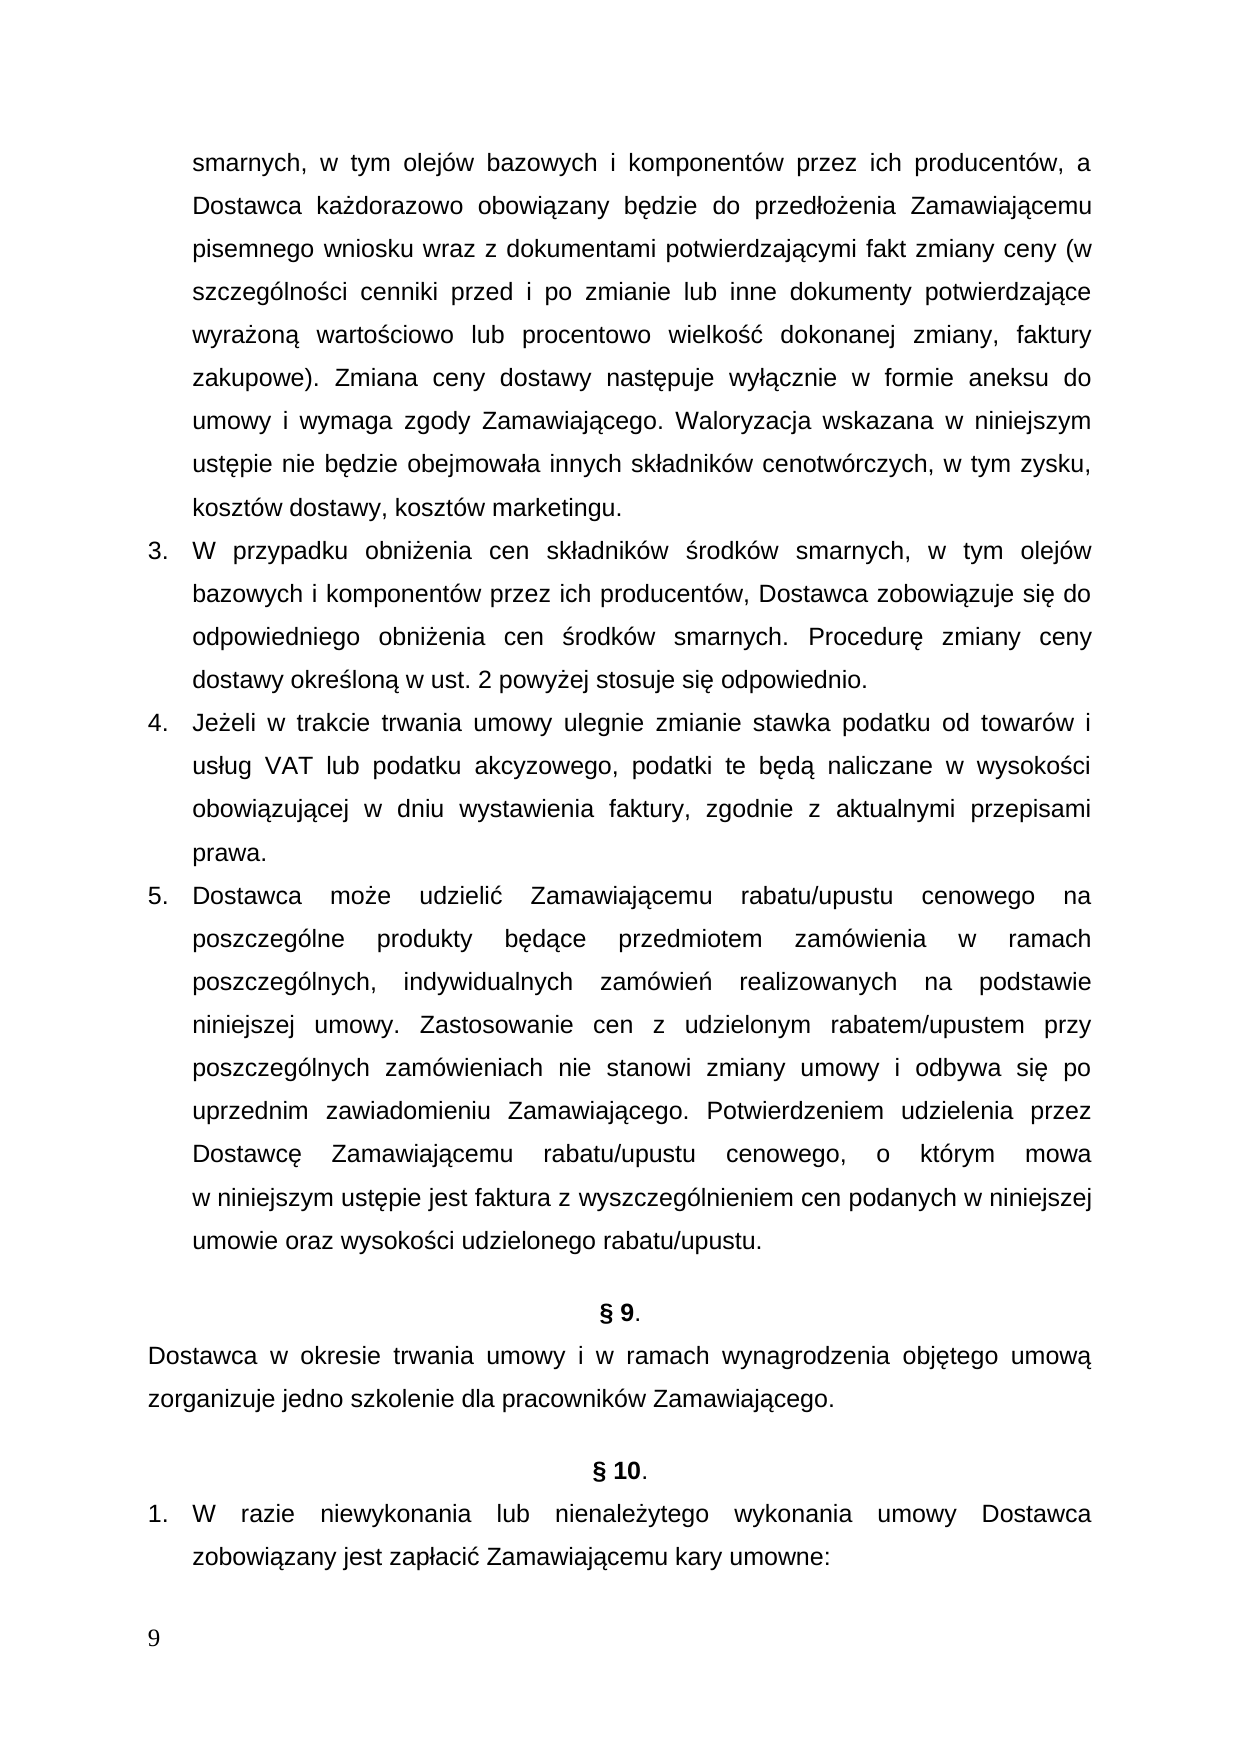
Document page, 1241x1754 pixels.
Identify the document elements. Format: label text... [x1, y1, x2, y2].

list W przypadku obniżenia cen składników środków smarnych, w tym olejów bazowych i komponentów przez ich producentów, Dostawca zobowiązuje się do odpowiedniego obniżenia cen środków smarnych. Procedurę zmiany ceny dostawy określoną w ust. 2 powyżej stosuje się odpowiednio. [148, 536, 1093, 694]
text Dostawca w okresie trwania umowy i w ramach wynagrodzenia objętego umową zorganizuje jedno szkolenie dla pracowników Zamawiającego. [148, 1341, 1093, 1413]
list W razie niewykonania lub nienależytego wykonania umowy Dostawca zobowiązany jest zapłacić Zamawiającemu kary umowne: [148, 1499, 1093, 1571]
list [148, 148, 1093, 521]
text § 10. [148, 1456, 1093, 1484]
text § 9. [148, 1298, 1093, 1326]
list Dostawca może udzielić Zamawiającemu rabatu/upustu cenowego na poszczególne produkty będące przedmiotem zamówienia w ramach poszczególnych, indywidualnych zamówień realizowanych na podstawie niniejszej umowy. Zastosowanie cen z udzielonym rabatem/upustem przy poszczególnych zamówieniach nie stanowi zmiany umowy i odbywa się po uprzednim zawiadomieniu Zamawiającego. Potwierdzeniem udzielenia przez Dostawcę Zamawiającemu rabatu/upustu cenowego, o którym mowa w niniejszym ustępie jest faktura z wyszczególnieniem cen podanych w niniejszej umowie oraz wysokości udzielonego rabatu/upustu. [148, 881, 1093, 1254]
list Jeżeli w trakcie trwania umowy ulegnie zmianie stawka podatku od towarów i usług VAT lub podatku akcyzowego, podatki te będą naliczane w wysokości obowiązującej w dniu wystawienia faktury, zgodnie z aktualnymi przepisami prawa. [148, 708, 1093, 866]
